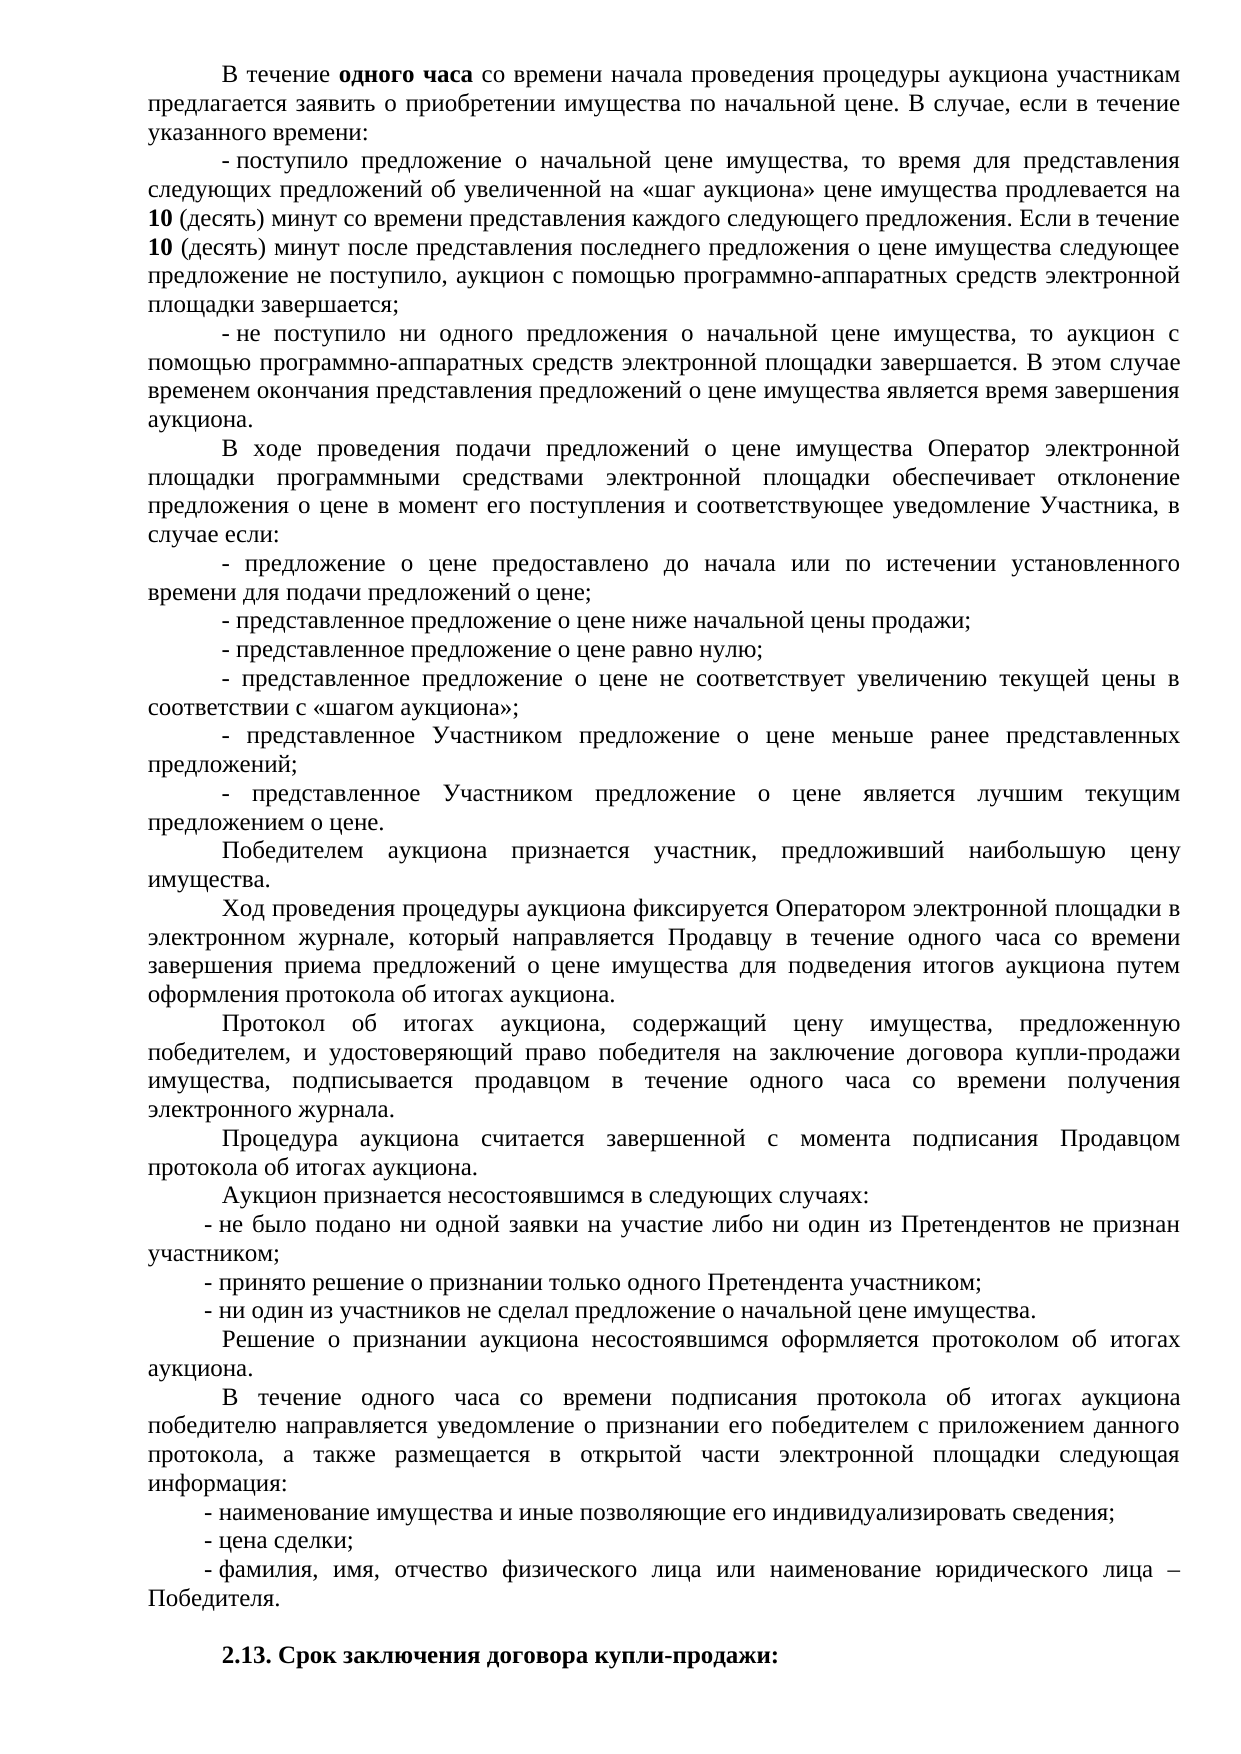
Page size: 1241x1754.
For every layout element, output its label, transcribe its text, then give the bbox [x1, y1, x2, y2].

text - принято решение о признании только одного Претендента участником; [148, 1267, 1181, 1295]
text В течение одного часа со времени начала проведения процедуры аукциона участникам предлагается заявить о приобретении имущества по начальной цене. В случае, если в течение указанного времени: [148, 59, 1181, 145]
text - представленное Участником предложение о цене меньше ранее представленных предложений; [148, 720, 1181, 778]
text - наименование имущества и иные позволяющие его индивидуализировать сведения; [148, 1497, 1181, 1525]
text - представленное предложение о цене равно нулю; [148, 634, 1181, 663]
text Протокол об итогах аукциона, содержащий цену имущества, предложенную победителем, и удостоверяющий право победителя на заключение договора купли-продажи имущества, подписывается продавцом в течение одного часа со времени получения электронного журнала. [148, 1008, 1181, 1123]
text - представленное предложение о цене ниже начальной цены продажи; [148, 605, 1181, 634]
text Ход проведения процедуры аукциона фиксируется Оператором электронной площадки в электронном журнале, который направляется Продавцу в течение одного часа со времени завершения приема предложений о цене имущества для подведения итогов аукциона путем оформления протокола об итогах аукциона. [148, 893, 1181, 1008]
text В ходе проведения подачи предложений о цене имущества Оператор электронной площадки программными средствами электронной площадки обеспечивает отклонение предложения о цене в момент его поступления и соответствующее уведомление Участника, в случае если: [148, 433, 1181, 548]
text - представленное Участником предложение о цене является лучшим текущим предложением о цене. [148, 778, 1181, 835]
text - поступило предложение о начальной цене имущества, то время для представления следующих предложений об увеличенной на «шаг аукциона» цене имущества продлевается на 10 (десять) минут со времени представления каждого следующего предложения. Если в течение 10 (десять) минут после представления последнего предложения о цене имущества следующее предложение не поступило, аукцион с помощью программно-аппаратных средств электронной площадки завершается; [148, 145, 1181, 318]
text 2.13. Срок заключения договора купли-продажи: [148, 1640, 1181, 1669]
text Аукцион признается несостоявшимся в следующих случаях: [148, 1180, 1181, 1209]
text - представленное предложение о цене не соответствует увеличению текущей цены в соответствии с «шагом аукциона»; [148, 663, 1181, 720]
text Победителем аукциона признается участник, предложивший наибольшую цену имущества. [148, 835, 1181, 893]
text - фамилия, имя, отчество физического лица или наименование юридического лица – Победителя. [148, 1554, 1181, 1612]
text - не было подано ни одной заявки на участие либо ни один из Претендентов не признан участником; [148, 1209, 1181, 1267]
text - ни один из участников не сделал предложение о начальной цене имущества. [148, 1295, 1181, 1324]
text - цена сделки; [148, 1525, 1181, 1554]
text - не поступило ни одного предложения о начальной цене имущества, то аукцион с помощью программно-аппаратных средств электронной площадки завершается. В этом случае временем окончания представления предложений о цене имущества является время завершения аукциона. [148, 318, 1181, 433]
text Процедура аукциона считается завершенной с момента подписания Продавцом протокола об итогах аукциона. [148, 1123, 1181, 1180]
text - предложение о цене предоставлено до начала или по истечении установленного времени для подачи предложений о цене; [148, 548, 1181, 605]
text В течение одного часа со времени подписания протокола об итогах аукциона победителю направляется уведомление о признании его победителем с приложением данного протокола, а также размещается в открытой части электронной площадки следующая информация: [148, 1382, 1181, 1497]
text Решение о признании аукциона несостоявшимся оформляется протоколом об итогах аукциона. [148, 1324, 1181, 1382]
